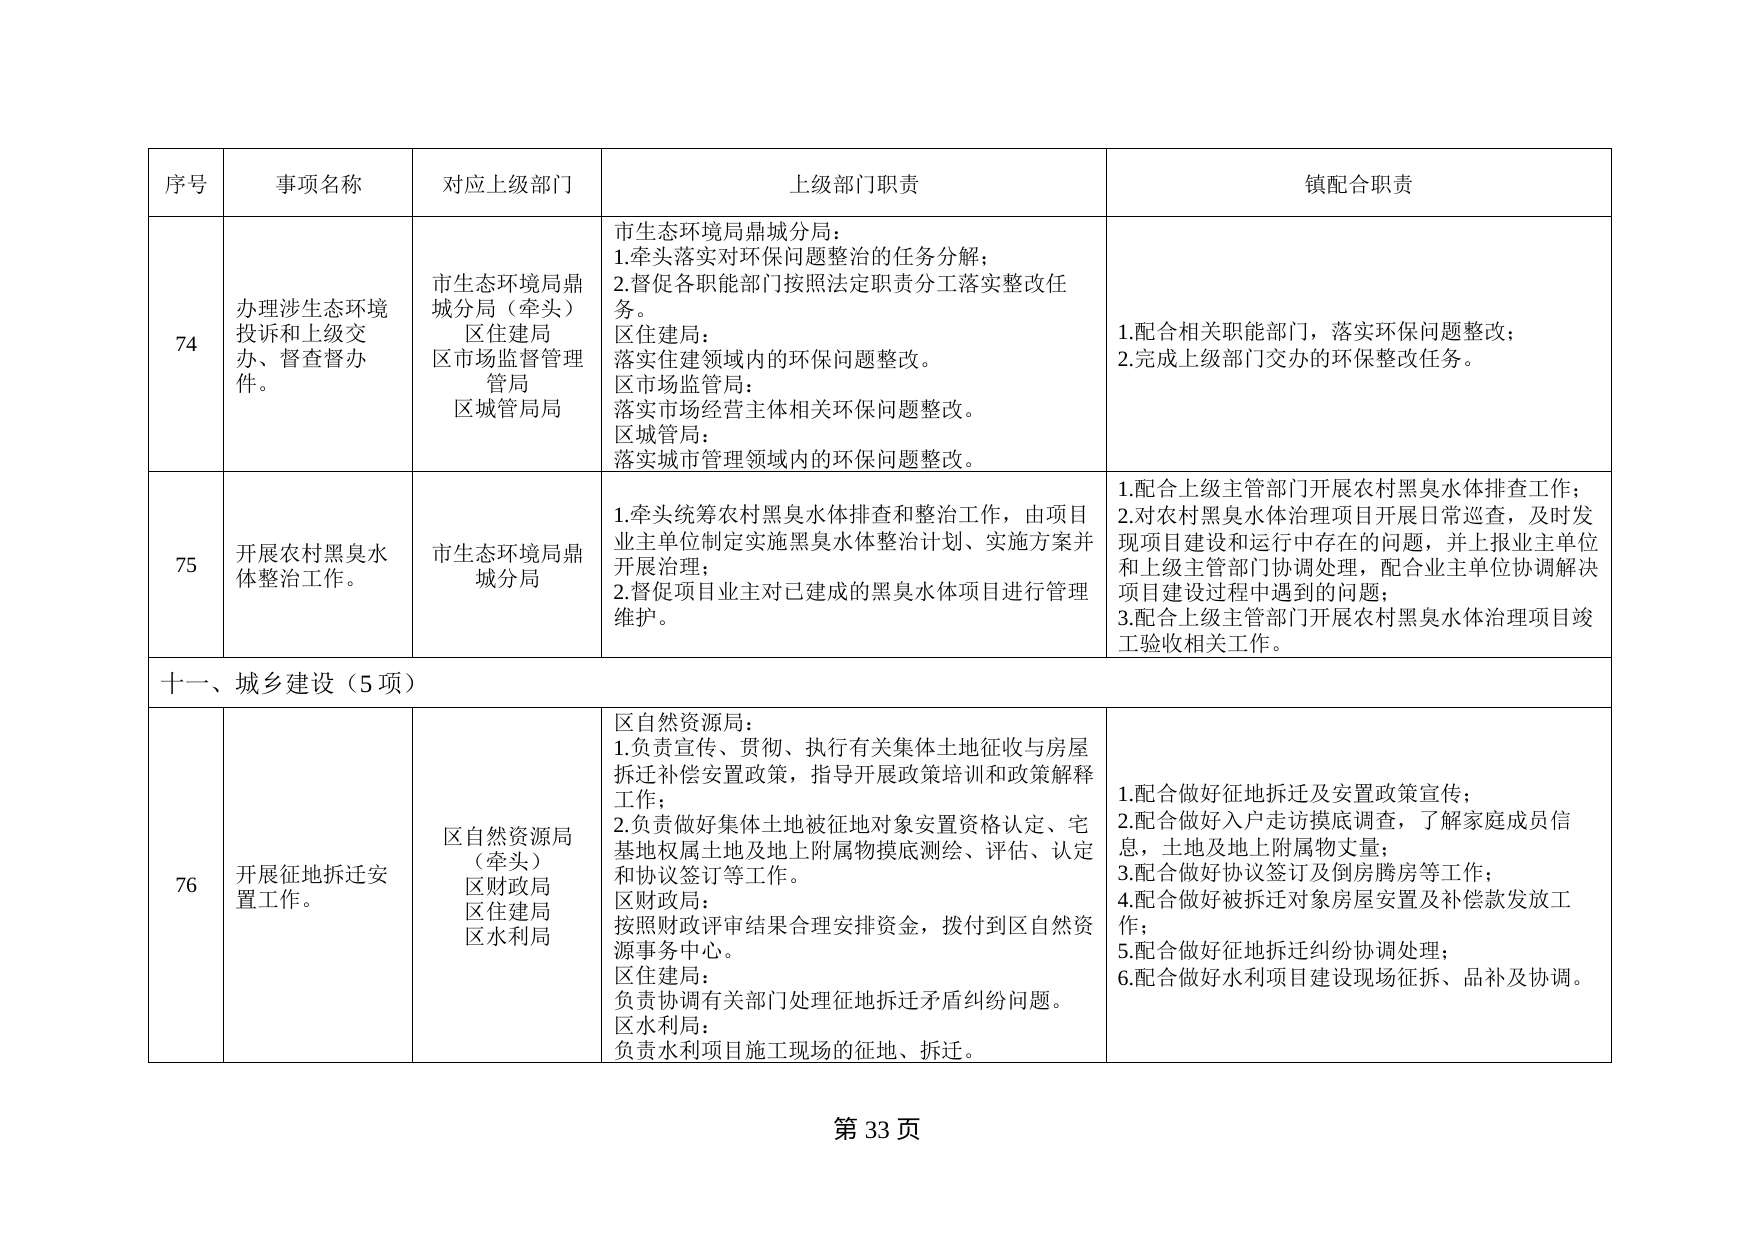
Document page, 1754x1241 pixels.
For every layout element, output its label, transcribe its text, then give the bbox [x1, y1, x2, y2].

table_cell 开展征地拆迁安置工作。 [224, 708, 412, 1062]
table_cell 76 [149, 708, 223, 1062]
table_header 上级部门职责 [602, 149, 1106, 216]
table_cell 74 [149, 217, 223, 471]
table_cell 市生态环境局鼎城分局（牵头） 区住建局 区市场监督管理管局 区城管局局 [413, 217, 601, 471]
table_header 事项名称 [224, 149, 412, 216]
table_cell 1.配合相关职能部门，落实环保问题整改； 2.完成上级部门交办的环保整改任务。 [1107, 217, 1611, 471]
table_cell 十一、城乡建设（5项） [149, 658, 1611, 707]
table_header 对应上级部门 [413, 149, 601, 216]
table_cell 1.配合上级主管部门开展农村黑臭水体排查工作； 2.对农村黑臭水体治理项目开展日常巡查，及时发现项目建设和运行中存在的问题，并上报业主单位和上级主管部门协调处理，配合业主单位协调解决项目建设过程中遇到的问题； 3.配合上级主管部门开展农村黑臭水体治理项目竣工验收相关工作。 [1107, 472, 1611, 657]
table_cell 1.配合做好征地拆迁及安置政策宣传； 2.配合做好入户走访摸底调查，了解家庭成员信息，土地及地上附属物丈量； 3.配合做好协议签订及倒房腾房等工作； 4.配合做好被拆迁对象房屋安置及补偿款发放工作； 5.配合做好征地拆迁纠纷协调处理； 6.配合做好水利项目建设现场征拆、品补及协调。 [1107, 708, 1611, 1062]
table_header 镇配合职责 [1107, 149, 1611, 216]
table_cell 区自然资源局： 1.负责宣传、贯彻、执行有关集体土地征收与房屋拆迁补偿安置政策，指导开展政策培训和政策解释工作； 2.负责做好集体土地被征地对象安置资格认定、宅基地权属土地及地上附属物摸底测绘、评估、认定和协议签订等工作。 区财政局： 按照财政评审结果合理安排资金，拨付到区自然资源事务中心。 区住建局： 负责协调有关部门处理征地拆迁矛盾纠纷问题。 区水利局： 负责水利项目施工现场的征地、拆迁。 [602, 708, 1106, 1062]
table_cell 区自然资源局 （牵头） 区财政局 区住建局 区水利局 [413, 708, 601, 1062]
table_cell 市生态环境局鼎城分局： 1.牵头落实对环保问题整治的任务分解； 2.督促各职能部门按照法定职责分工落实整改任务。 区住建局： 落实住建领域内的环保问题整改。 区市场监管局： 落实市场经营主体相关环保问题整改。 区城管局： 落实城市管理领域内的环保问题整改。 [602, 217, 1106, 471]
table_header 序号 [149, 149, 223, 216]
table_cell 市生态环境局鼎城分局 [413, 472, 601, 657]
table_cell 办理涉生态环境投诉和上级交办、督查督办件。 [224, 217, 412, 471]
table_cell 75 [149, 472, 223, 657]
table_cell 1.牵头统筹农村黑臭水体排查和整治工作，由项目业主单位制定实施黑臭水体整治计划、实施方案并开展治理； 2.督促项目业主对已建成的黑臭水体项目进行管理维护。 [602, 472, 1106, 657]
table_cell 开展农村黑臭水体整治工作。 [224, 472, 412, 657]
